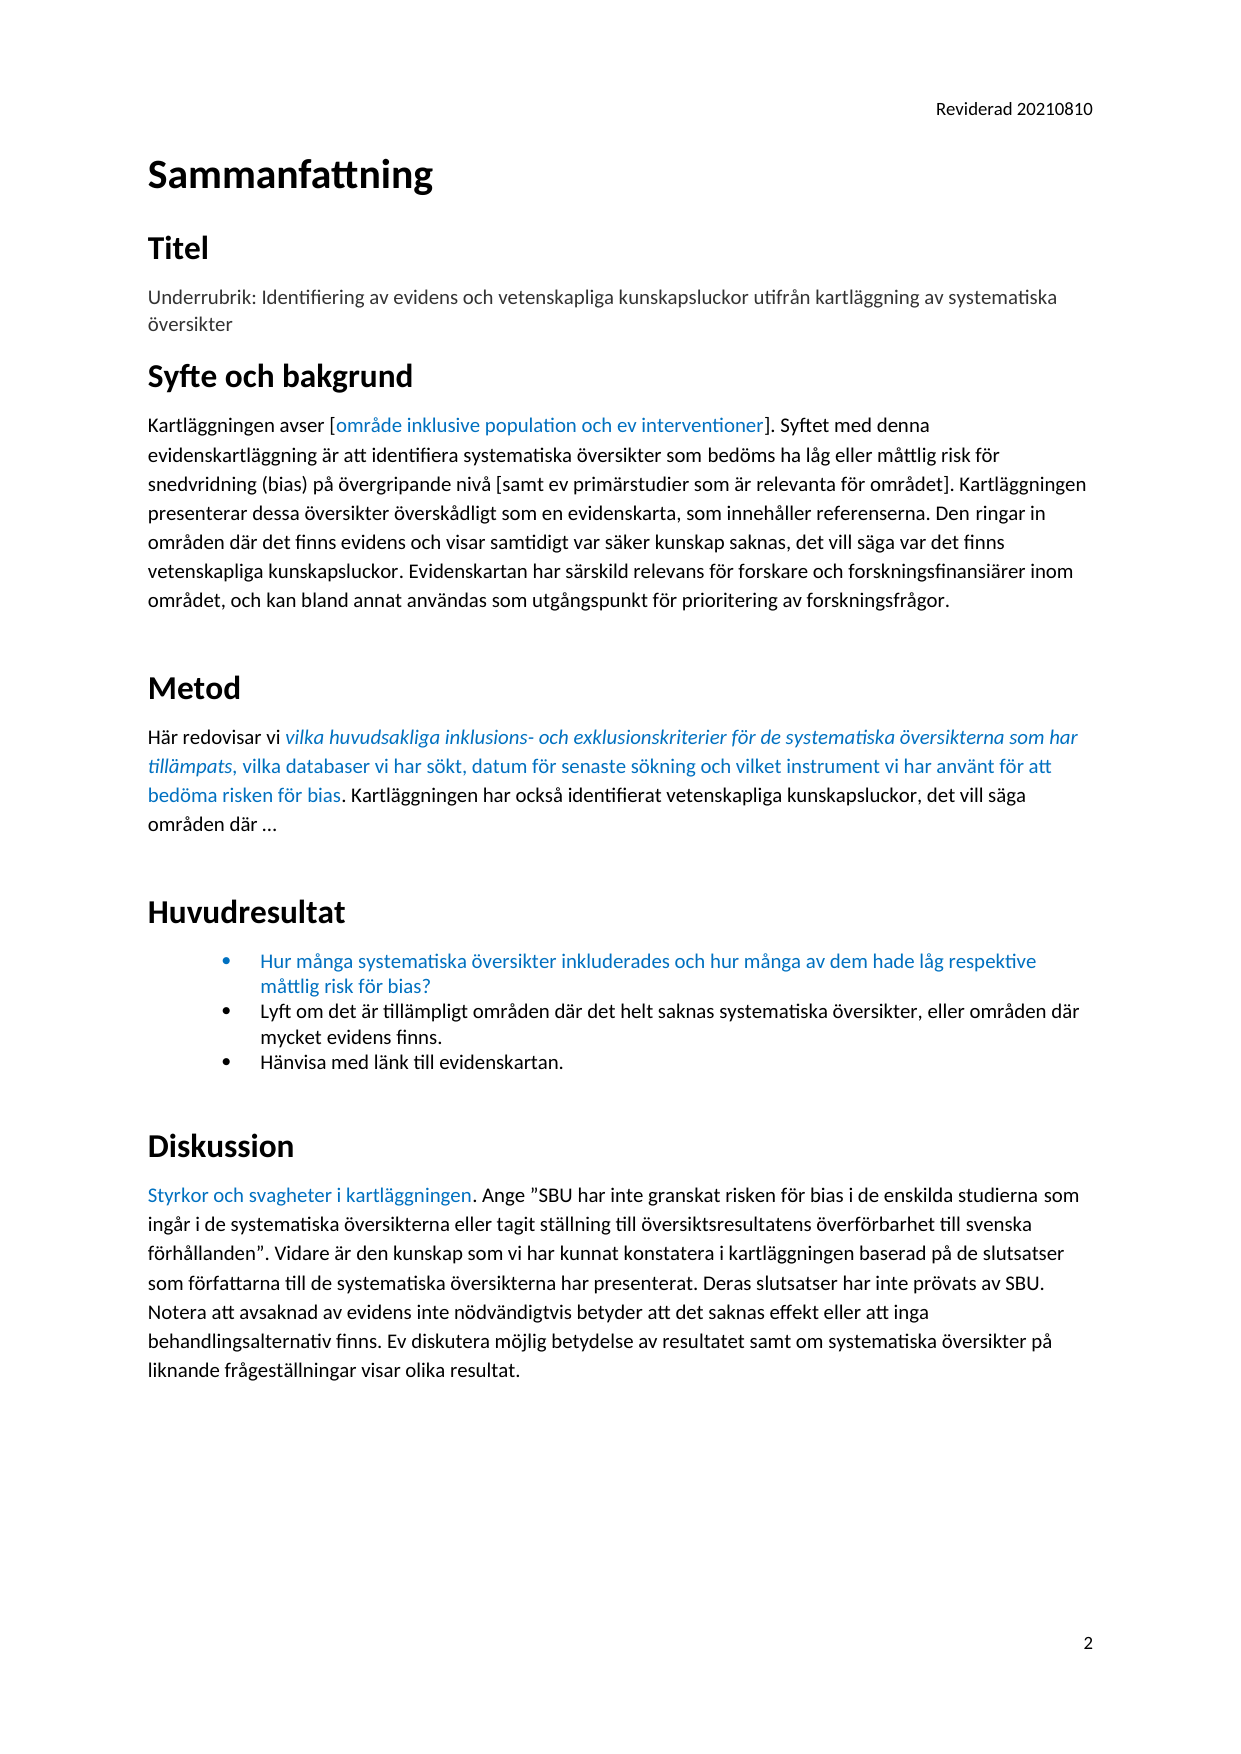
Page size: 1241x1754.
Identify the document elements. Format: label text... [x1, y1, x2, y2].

subtitle Metod [148, 667, 1093, 708]
text Notera att avsaknad av evidens inte nödvändigtvis betyder att det saknas effekt eller att inga behandlingsalternativ finns. Ev diskutera möjlig betydelse av resultatet samt om systematiska översikter på liknande frågeställningar visar olika resultat. [148, 1299, 1093, 1383]
text Underrubrik: Identifiering av evidens och vetenskapliga kunskapsluckor utifrån kartläggning av systematiska översikter [148, 284, 1093, 337]
subtitle Syfte och bakgrund [148, 356, 1093, 396]
subtitle Huvudresultat [148, 891, 1093, 931]
subtitle Titel [148, 227, 1093, 268]
list Hänvisa med länk till evidenskartan. [223, 1049, 1093, 1075]
text Styrkor och svagheter i kartläggningen. Ange ”SBU har inte granskat risken för bias i de enskilda studierna som ingår i de systematiska översikterna eller tagit ställning till översiktsresultatens överförbarhet till svenska förhållanden”. Vidare är den kunskap som vi har kunnat konstatera i kartläggningen baserad på de slutsatser som författarna till de systematiska översikterna har presenterat. Deras slutsatser har inte prövats av SBU. [148, 1182, 1093, 1295]
text Här redovisar vi vilka huvudsakliga inklusions- och exklusionskriterier för de systematiska översikterna som har tillämpats, vilka databaser vi har sökt, datum för senaste sökning och vilket instrument vi har använt för att bedöma risken för bias. Kartläggningen har också identifierat vetenskapliga kunskapsluckor, det vill säga områden där … [148, 724, 1093, 866]
subtitle Diskussion [148, 1125, 1093, 1166]
list Lyft om det är tillämpligt områden där det helt saknas systematiska översikter, eller områden där mycket evidens finns. [223, 999, 1093, 1049]
list Hur många systematiska översikter inkluderades och hur många av dem hade låg respektive måttlig risk för bias? [223, 948, 1093, 999]
text Kartläggningen avser [område inklusive population och ev interventioner]. Syftet med denna evidenskartläggning är att identifiera systematiska översikter som bedöms ha låg eller måttlig risk för snedvridning (bias) på övergripande nivå [samt ev primärstudier som är relevanta för området]. Kartläggningen presenterar dessa översikter överskådligt som en evidenskarta, som innehåller referenserna. Den ringar in områden där det finns evidens och visar samtidigt var säker kunskap saknas, det vill säga var det finns vetenskapliga kunskapsluckor. Evidenskartan har särskild relevans för forskare och forskningsfinansiärer inom området, och kan bland annat användas som utgångspunkt för prioritering av forskningsfrågor. [148, 413, 1093, 613]
subtitle Sammanfattning [148, 148, 1093, 198]
